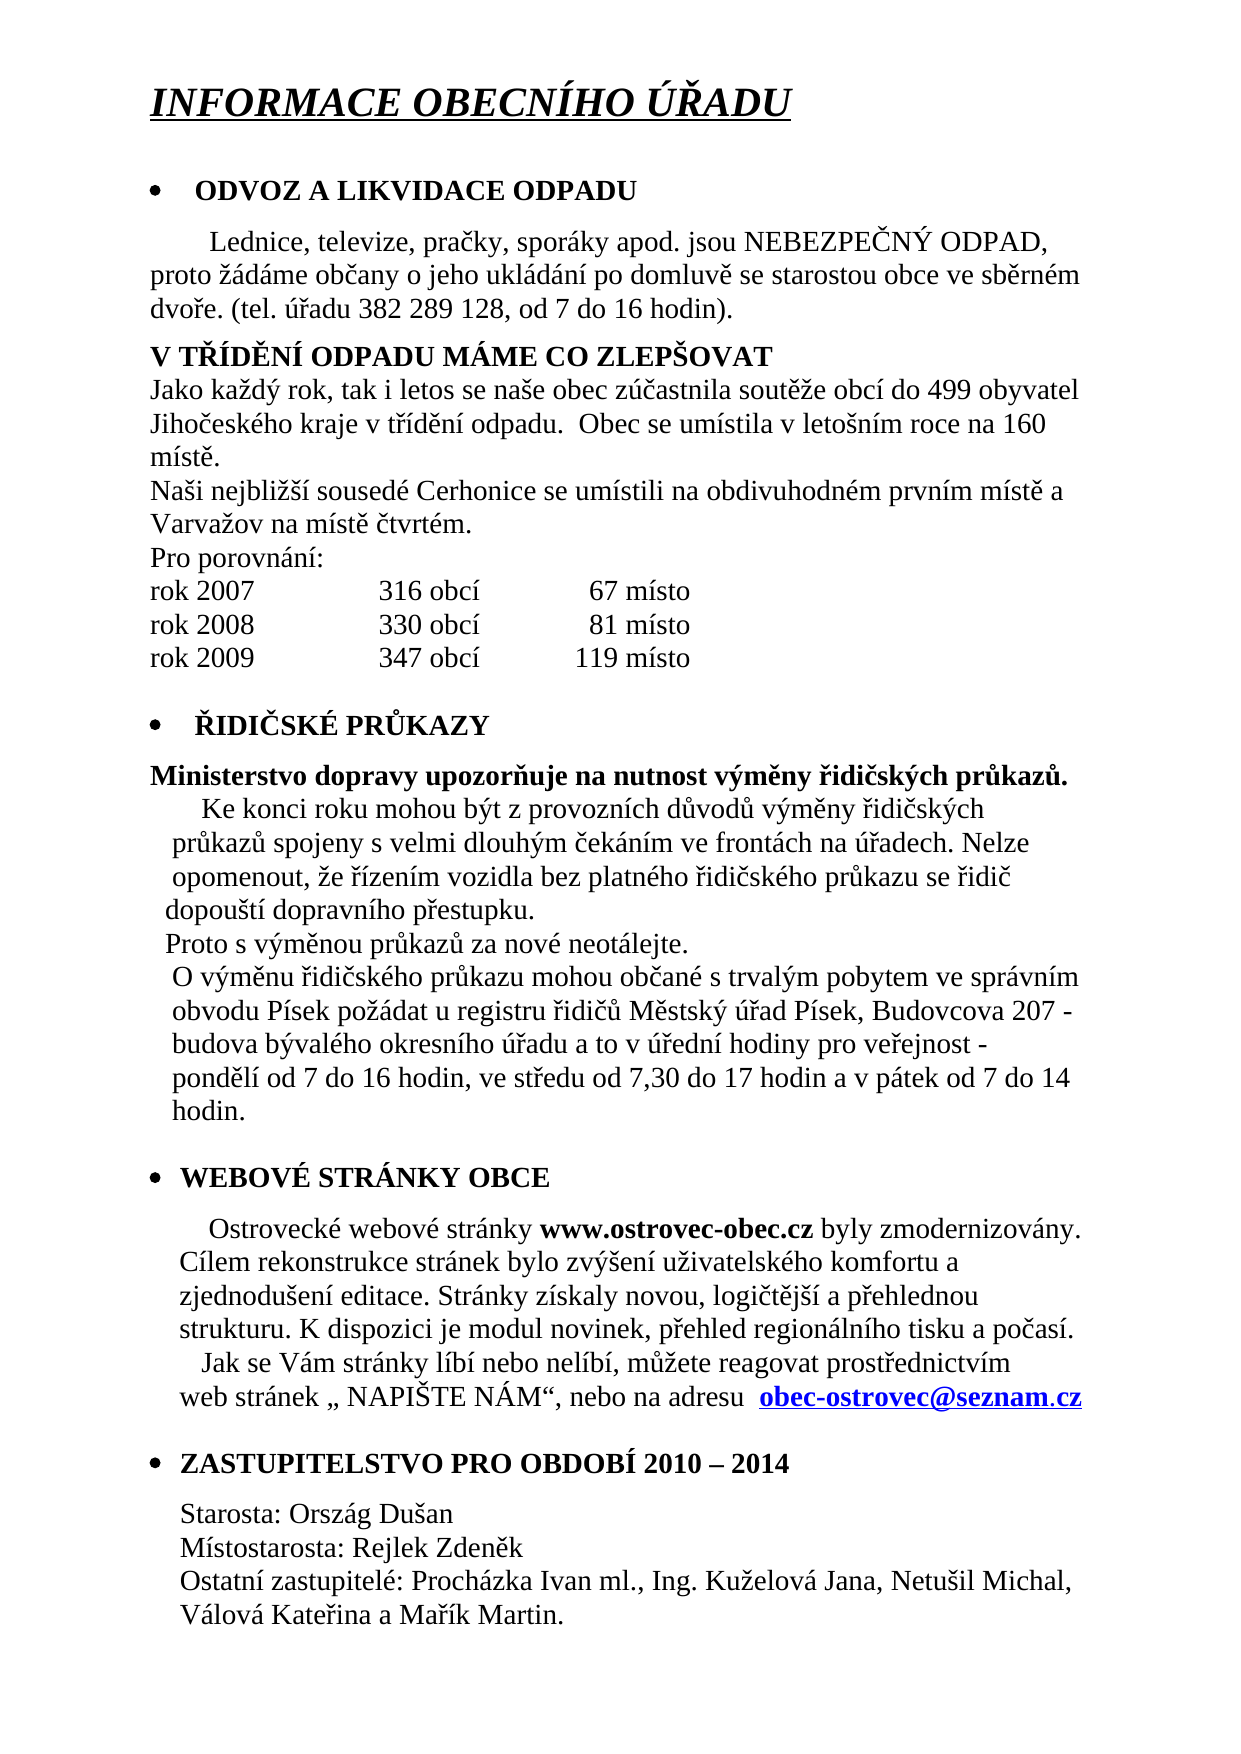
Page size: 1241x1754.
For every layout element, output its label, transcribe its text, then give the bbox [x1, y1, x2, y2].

text Jak se Vám stránky líbí nebo nelíbí, můžete reagovat prostřednictvím [150, 1345, 1090, 1379]
text rok 2009 347 obcí 119 místo [150, 641, 1090, 674]
text budova bývalého okresního úřadu a to v úřední hodiny pro veřejnost - [150, 1026, 1090, 1060]
text V TŘÍDĚNÍ ODPADU MÁME CO ZLEPŠOVAT [150, 339, 1090, 372]
text rok 2007 316 obcí 67 místo [150, 573, 1090, 607]
text pondělí od 7 do 16 hodin, ve středu od 7,30 do 17 hodin a v pátek od 7 do 14 [150, 1060, 1090, 1093]
text Ostrovecké webové stránky www.ostrovec-obec.cz byly zmodernizovány. [150, 1211, 1090, 1244]
text Ostatní zastupitelé: Procházka Ivan ml., Ing. Kuželová Jana, Netušil Michal, Válová Kateřina a Mařík Martin. [179, 1563, 1090, 1630]
text Jako každý rok, tak i letos se naše obec zúčastnila soutěže obcí do 499 obyvatel Jihočeského kraje v třídění odpadu. Obec se umístila v letošním roce na 160 místě. [150, 372, 1090, 473]
list ŘIDIČSKÉ PRŮKAZY [150, 708, 1090, 741]
text opomenout, že řízením vozidla bez platného řidičského průkazu se řidič dopouští dopravního přestupku. [150, 859, 1090, 926]
text web stránek „ NAPIŠTE NÁM“, nebo na adresu obec-ostrovec@seznam.cz [150, 1379, 1090, 1412]
text Starosta: Ország Dušan [179, 1496, 1090, 1530]
text průkazů spojeny s velmi dlouhým čekáním ve frontách na úřadech. Nelze [150, 825, 1090, 859]
text INFORMACE OBECNÍHO ÚŘADU [150, 77, 1090, 125]
list WEBOVÉ STRÁNKY OBCE [150, 1161, 1090, 1194]
text hodin. [150, 1093, 1090, 1127]
text zjednodušení editace. Stránky získaly novou, logičtější a přehlednou [150, 1278, 1090, 1312]
text obvodu Písek požádat u registru řidičů Městský úřad Písek, Budovcova 207 - [150, 993, 1090, 1026]
text Ministerstvo dopravy upozorňuje na nutnost výměny řidičských průkazů. [150, 758, 1090, 792]
list ZASTUPITELSTVO PRO OBDOBÍ 2010 – 2014 [150, 1446, 1090, 1479]
text Proto s výměnou průkazů za nové neotálejte. [165, 926, 1090, 959]
text Pro porovnání: [150, 540, 1090, 573]
text O výměnu řidičského průkazu mohou občané s trvalým pobytem ve správním [150, 959, 1090, 993]
text Cílem rekonstrukce stránek bylo zvýšení uživatelského komfortu a [150, 1244, 1090, 1278]
text Místostarosta: Rejlek Zdeněk [179, 1530, 1090, 1563]
list ODVOZ A LIKVIDACE ODPADU [150, 173, 1090, 207]
text Naši nejbližší sousedé Cerhonice se umístili na obdivuhodném prvním místě a Varvažov na místě čtvrtém. [150, 473, 1090, 540]
text Ke konci roku mohou být z provozních důvodů výměny řidičských [150, 792, 1090, 825]
text strukturu. K dispozici je modul novinek, přehled regionálního tisku a počasí. [150, 1312, 1090, 1345]
text rok 2008 330 obcí 81 místo [150, 607, 1090, 641]
text Lednice, televize, pračky, sporáky apod. jsou NEBEZPEČNÝ ODPAD, proto žádáme občany o jeho ukládání po domluvě se starostou obce ve sběrném dvoře. (tel. úřadu 382 289 128, od 7 do 16 hodin). [150, 224, 1090, 324]
